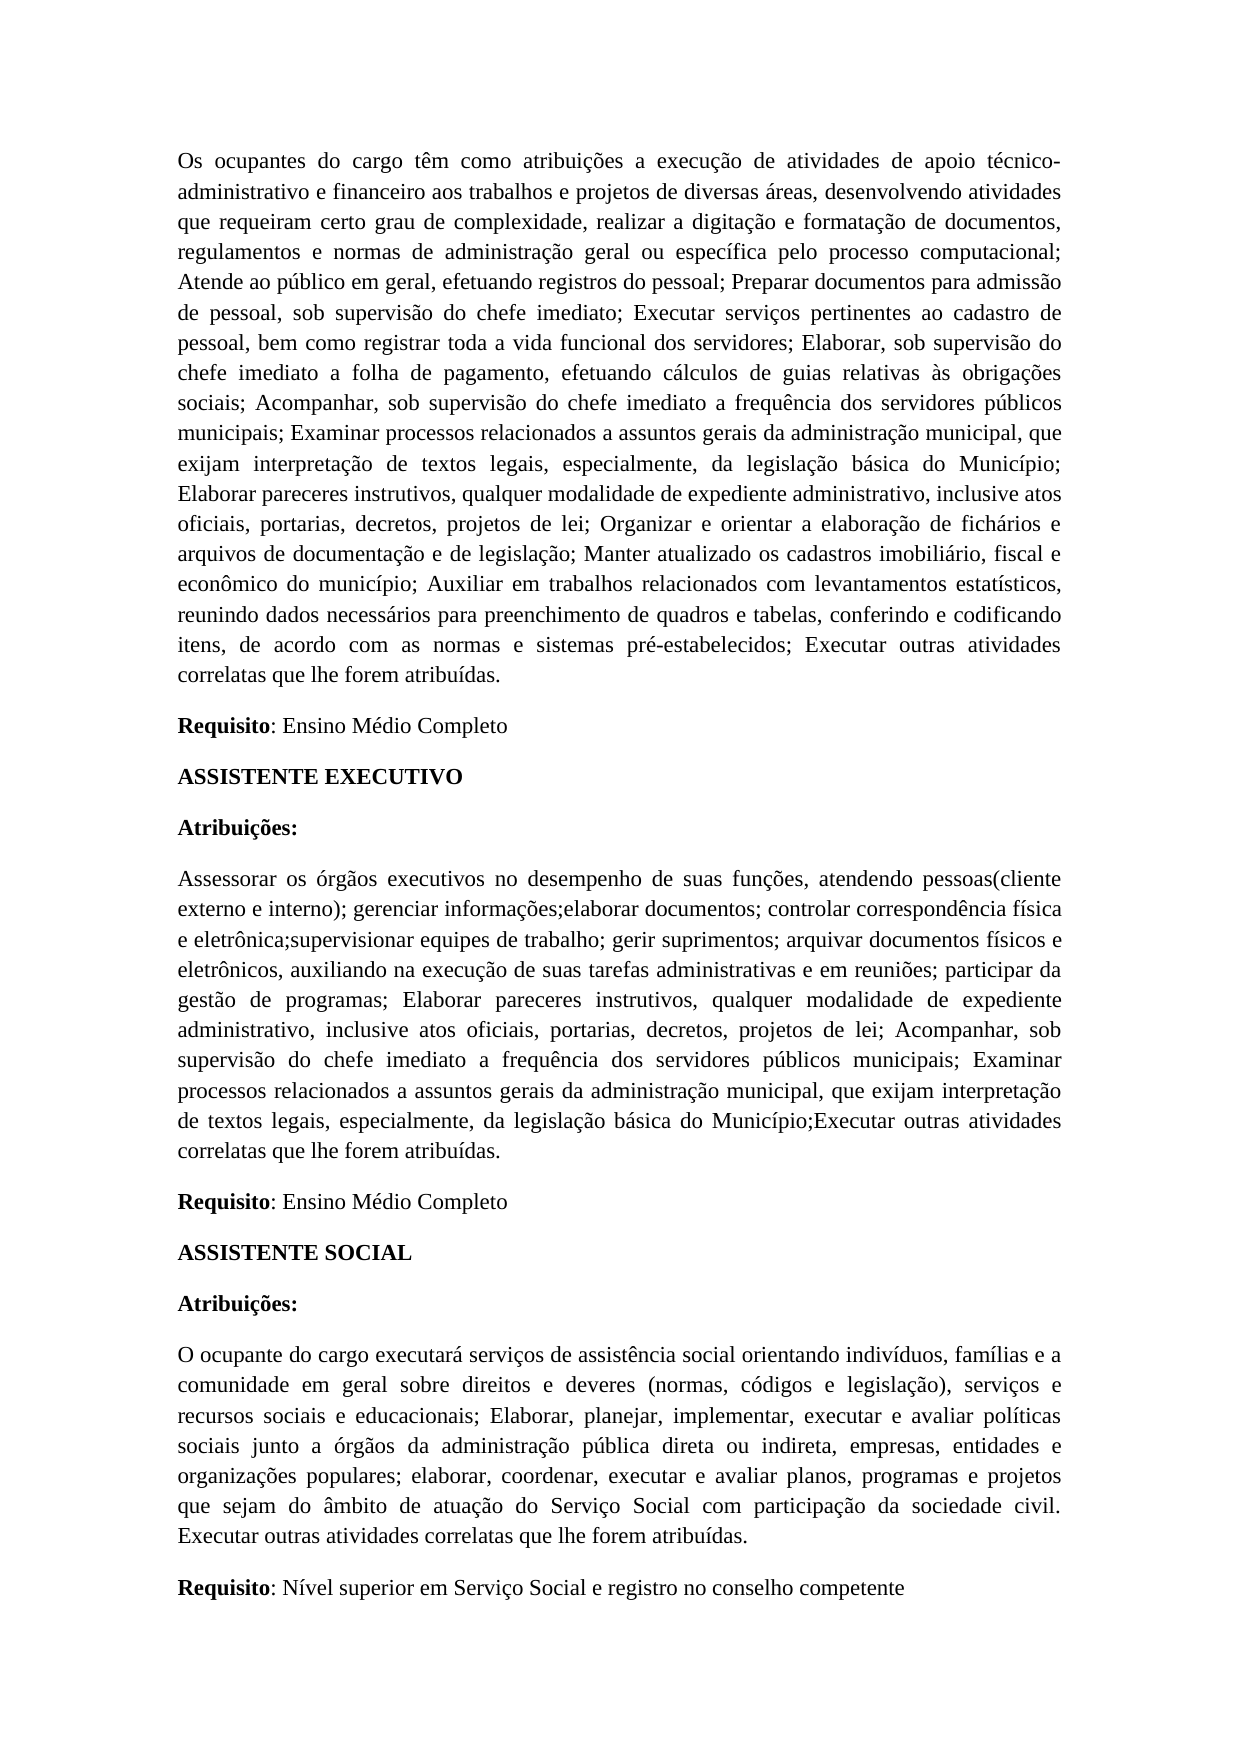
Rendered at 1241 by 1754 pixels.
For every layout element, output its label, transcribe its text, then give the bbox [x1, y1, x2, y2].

text Requisito: Nível superior em Serviço Social e registro no conselho competente [177, 1574, 1063, 1600]
text ASSISTENTE SOCIAL [177, 1239, 1063, 1266]
text Requisito: Ensino Médio Completo [177, 712, 1063, 738]
text Os ocupantes do cargo têm como atribuições a execução de atividades de apoio técnico-administrativo e financeiro aos trabalhos e projetos de diversas áreas, desenvolvendo atividades que requeiram certo grau de complexidade, realizar a digitação e formatação de documentos, regulamentos e normas de administração geral ou específica pelo processo computacional; Atende ao público em geral, efetuando registros do pessoal; Preparar documentos para admissão de pessoal, sob supervisão do chefe imediato; Executar serviços pertinentes ao cadastro de pessoal, bem como registrar toda a vida funcional dos servidores; Elaborar, sob supervisão do chefe imediato a folha de pagamento, efetuando cálculos de guias relativas às obrigações sociais; Acompanhar, sob supervisão do chefe imediato a frequência dos servidores públicos municipais; Examinar processos relacionados a assuntos gerais da administração municipal, que exijam interpretação de textos legais, especialmente, da legislação básica do Município; Elaborar pareceres instrutivos, qualquer modalidade de expediente administrativo, inclusive atos oficiais, portarias, decretos, projetos de lei; Organizar e orientar a elaboração de fichários e arquivos de documentação e de legislação; Manter atualizado os cadastros imobiliário, fiscal e econômico do município; Auxiliar em trabalhos relacionados com levantamentos estatísticos, reunindo dados necessários para preenchimento de quadros e tabelas, conferindo e codificando itens, de acordo com as normas e sistemas pré-estabelecidos; Executar outras atividades correlatas que lhe forem atribuídas. [177, 148, 1063, 687]
text Requisito: Ensino Médio Completo [177, 1188, 1063, 1214]
text ASSISTENTE EXECUTIVO [177, 763, 1063, 789]
text Atribuições: [177, 814, 1063, 841]
text Assessorar os órgãos executivos no desempenho de suas funções, atendendo pessoas(cliente externo e interno); gerenciar informações;elaborar documentos; controlar correspondência física e eletrônica;supervisionar equipes de trabalho; gerir suprimentos; arquivar documentos físicos e eletrônicos, auxiliando na execução de suas tarefas administrativas e em reuniões; participar da gestão de programas; Elaborar pareceres instrutivos, qualquer modalidade de expediente administrativo, inclusive atos oficiais, portarias, decretos, projetos de lei; Acompanhar, sob supervisão do chefe imediato a frequência dos servidores públicos municipais; Examinar processos relacionados a assuntos gerais da administração municipal, que exijam interpretação de textos legais, especialmente, da legislação básica do Município;Executar outras atividades correlatas que lhe forem atribuídas. [177, 865, 1063, 1163]
text Atribuições: [177, 1290, 1063, 1317]
text O ocupante do cargo executará serviços de assistência social orientando indivíduos, famílias e a comunidade em geral sobre direitos e deveres (normas, códigos e legislação), serviços e recursos sociais e educacionais; Elaborar, planejar, implementar, executar e avaliar políticas sociais junto a órgãos da administração pública direta ou indireta, empresas, entidades e organizações populares; elaborar, coordenar, executar e avaliar planos, programas e projetos que sejam do âmbito de atuação do Serviço Social com participação da sociedade civil. Executar outras atividades correlatas que lhe forem atribuídas. [177, 1341, 1063, 1549]
